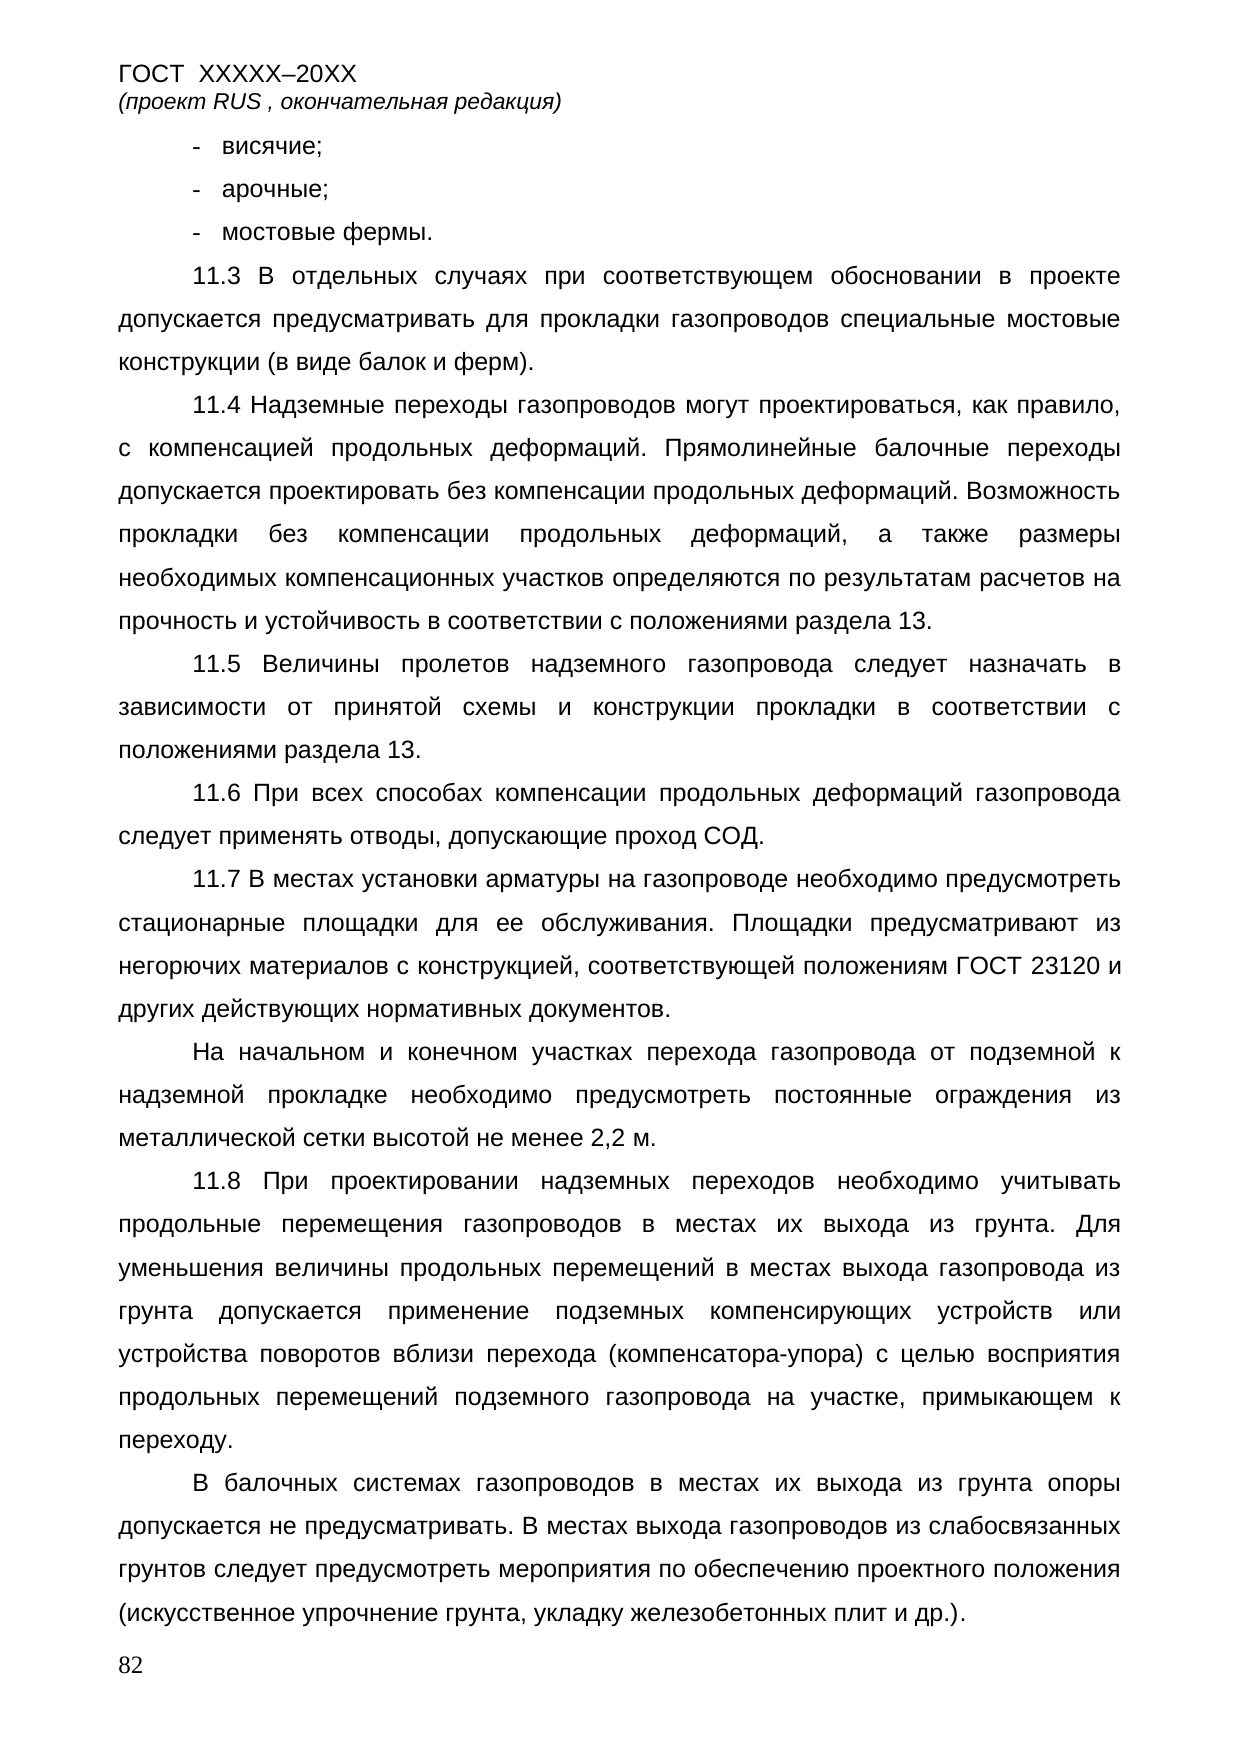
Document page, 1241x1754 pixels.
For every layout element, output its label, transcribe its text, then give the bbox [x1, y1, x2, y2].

text 11.3 В отдельных случаях при соответствующем обосновании в проекте допускается предусматривать для прокладки газопроводов специальные мостовые конструкции (в виде балок и ферм). [118, 261, 1122, 376]
text 11.8 При проектировании надземных переходов необходимо учитывать продольные перемещения газопроводов в местах их выхода из грунта. Для уменьшения величины продольных перемещений в местах выхода газопровода из грунта допускается применение подземных компенсирующих устройств или устройства поворотов вблизи перехода (компенсатора-упора) с целью восприятия продольных перемещений подземного газопровода на участке, примыкающем к переходу. [118, 1166, 1122, 1454]
text 11.5 Величины пролетов надземного газопровода следует назначать в зависимости от принятой схемы и конструкции прокладки в соответствии с положениями раздела 13. [118, 649, 1122, 764]
list висячие; [118, 131, 1122, 160]
text 11.7 В местах установки арматуры на газопроводе необходимо предусмотреть стационарные площадки для ее обслуживания. Площадки предусматривают из негорючих материалов с конструкцией, соответствующей положениям ГОСТ 23120 и других действующих нормативных документов. [118, 864, 1122, 1022]
text 11.6 При всех способах компенсации продольных деформаций газопровода следует применять отводы, допускающие проход СОД. [118, 778, 1122, 850]
list арочные; [118, 174, 1122, 203]
text В балочных системах газопроводов в местах их выхода из грунта опоры допускается не предусматривать. В местах выхода газопроводов из слабосвязанных грунтов следует предусмотреть мероприятия по обеспечению проектного положения (искусственное упрочнение грунта, укладку железобетонных плит и др.). [118, 1468, 1122, 1626]
text На начальном и конечном участках перехода газопровода от подземной к надземной прокладке необходимо предусмотреть постоянные ограждения из металлической сетки высотой не менее 2,2 м. [118, 1037, 1122, 1152]
text 11.4 Надземные переходы газопроводов могут проектироваться, как правило, с компенсацией продольных деформаций. Прямолинейные балочные переходы допускается проектировать без компенсации продольных деформаций. Возможность прокладки без компенсации продольных деформаций, а также размеры необходимых компенсационных участков определяются по результатам расчетов на прочность и устойчивость в соответствии с положениями раздела 13. [118, 390, 1122, 634]
list мостовые фермы. [118, 217, 1122, 246]
